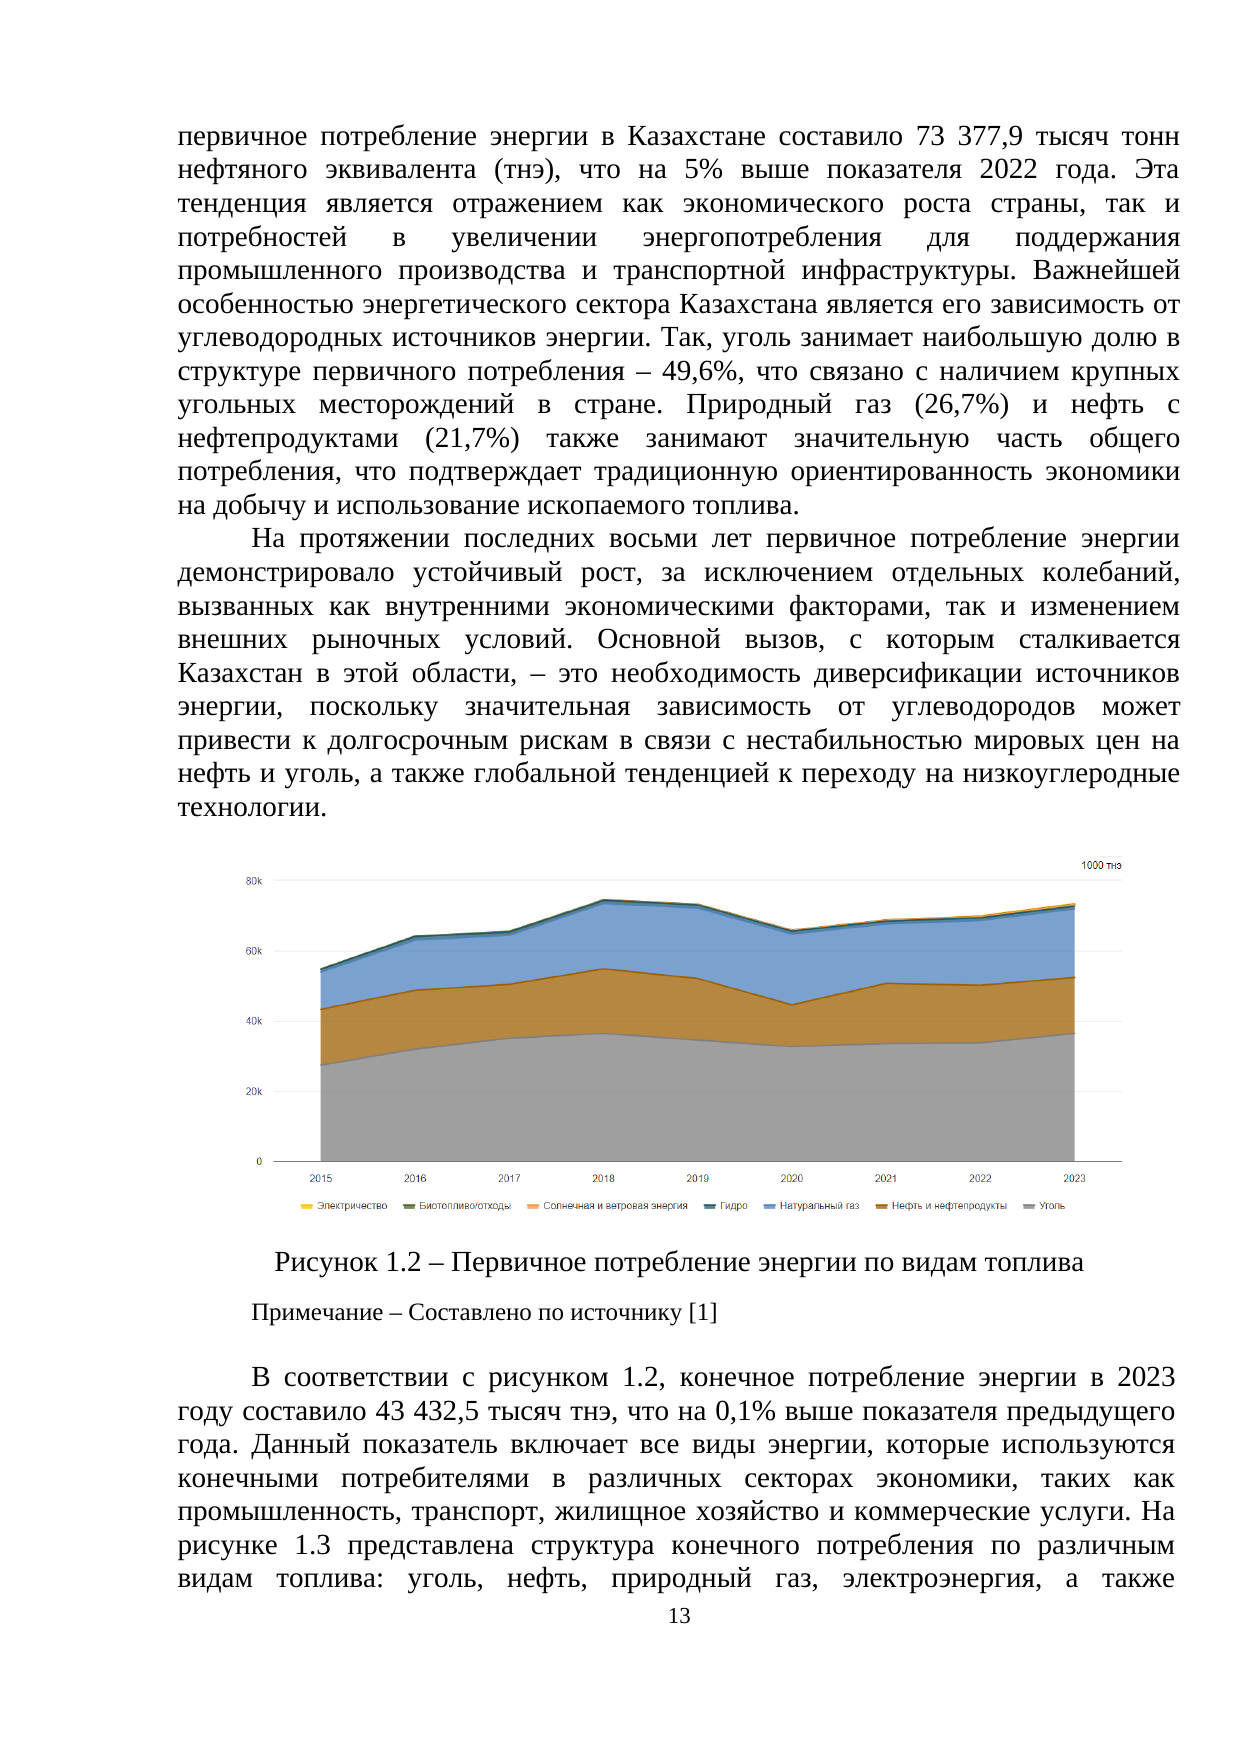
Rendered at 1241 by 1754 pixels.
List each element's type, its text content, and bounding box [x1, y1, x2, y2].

text Рисунок 1.2 – Первичное потребление энергии по видам топлива [177, 1244, 1181, 1278]
text На протяжении последних восьми лет первичное потребление энергии демонстрировало устойчивый рост, за исключением отдельных колебаний, вызванных как внутренними экономическими факторами, так и изменением внешних рыночных условий. Основной вызов, с которым сталкивается Казахстан в этой области, ‒ это необходимость диверсификации источников энергии, поскольку значительная зависимость от углеводородов может привести к долгосрочным рискам в связи с нестабильностью мировых цен на нефть и уголь, а также глобальной тенденцией к переходу на низкоуглеродные технологии. [177, 521, 1181, 822]
picture [219, 856, 1139, 1226]
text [177, 118, 1181, 521]
text Примечание – Составлено по источнику [1] [177, 1297, 1181, 1326]
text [177, 1359, 1176, 1594]
